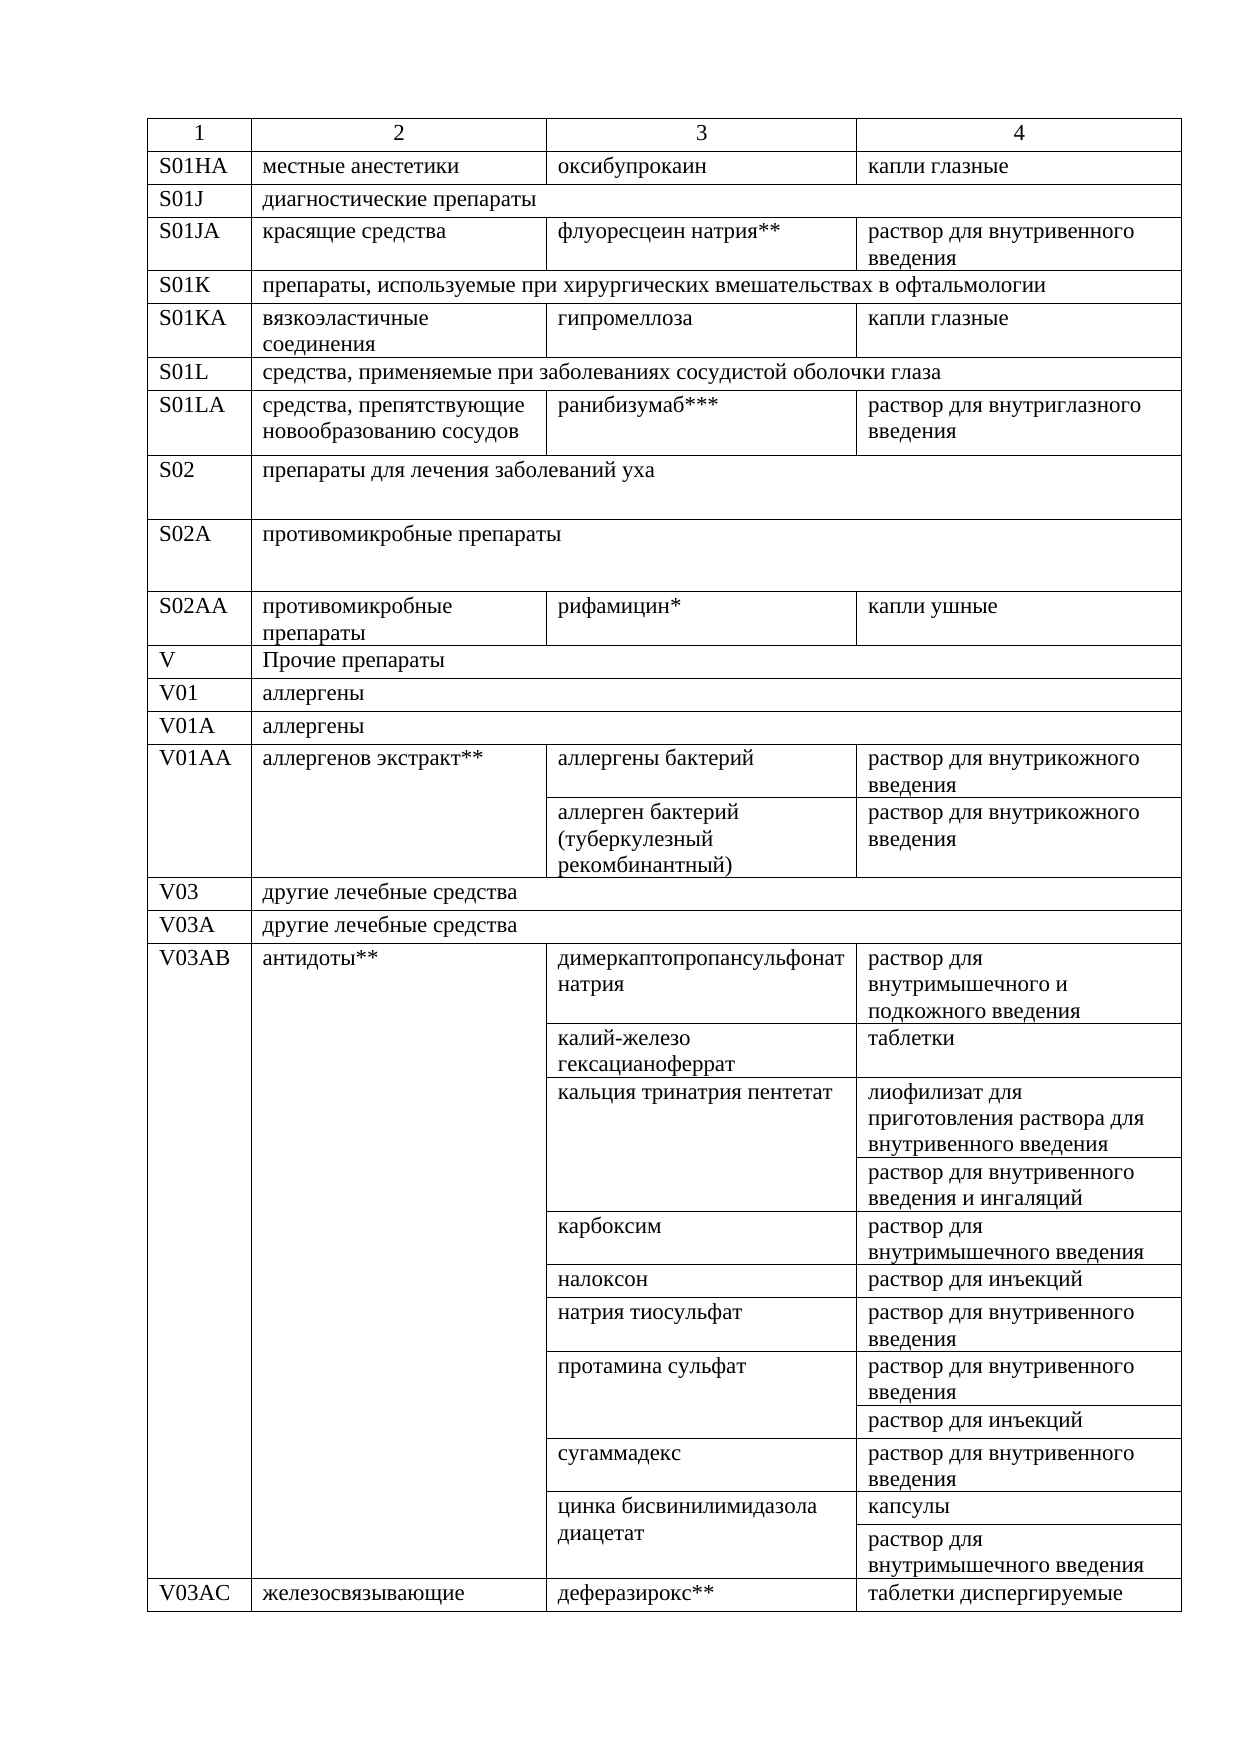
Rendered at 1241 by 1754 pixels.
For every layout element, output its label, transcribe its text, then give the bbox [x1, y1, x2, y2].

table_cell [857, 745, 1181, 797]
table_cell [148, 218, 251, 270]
table_header 3 [547, 119, 856, 151]
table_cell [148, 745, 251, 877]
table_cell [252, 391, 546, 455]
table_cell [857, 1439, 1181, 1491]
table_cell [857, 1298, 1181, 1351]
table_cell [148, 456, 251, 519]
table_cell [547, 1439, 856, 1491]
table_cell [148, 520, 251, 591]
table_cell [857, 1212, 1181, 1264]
table_header 1 [148, 119, 251, 151]
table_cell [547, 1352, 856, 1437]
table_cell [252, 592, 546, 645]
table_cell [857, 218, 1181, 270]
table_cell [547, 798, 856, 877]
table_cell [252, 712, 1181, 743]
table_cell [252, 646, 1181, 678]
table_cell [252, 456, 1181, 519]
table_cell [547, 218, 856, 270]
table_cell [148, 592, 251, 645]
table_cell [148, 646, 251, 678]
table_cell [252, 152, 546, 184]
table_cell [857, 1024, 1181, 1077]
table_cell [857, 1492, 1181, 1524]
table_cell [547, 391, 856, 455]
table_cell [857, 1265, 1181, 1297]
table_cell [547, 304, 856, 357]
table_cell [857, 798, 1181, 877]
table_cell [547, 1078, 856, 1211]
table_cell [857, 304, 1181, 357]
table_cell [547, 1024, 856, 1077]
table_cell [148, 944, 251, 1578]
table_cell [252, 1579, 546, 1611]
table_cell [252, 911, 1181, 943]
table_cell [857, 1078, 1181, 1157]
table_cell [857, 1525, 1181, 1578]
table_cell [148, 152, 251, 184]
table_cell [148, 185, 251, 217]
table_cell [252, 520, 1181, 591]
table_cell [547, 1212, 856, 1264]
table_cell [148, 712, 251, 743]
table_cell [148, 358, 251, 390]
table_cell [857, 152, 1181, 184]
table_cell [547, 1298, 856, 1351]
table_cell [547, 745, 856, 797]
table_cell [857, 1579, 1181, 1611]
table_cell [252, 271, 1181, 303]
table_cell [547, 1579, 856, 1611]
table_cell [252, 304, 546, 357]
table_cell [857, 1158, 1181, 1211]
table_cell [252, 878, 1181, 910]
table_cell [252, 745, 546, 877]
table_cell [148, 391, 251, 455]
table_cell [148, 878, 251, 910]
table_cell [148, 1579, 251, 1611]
table_header 2 [252, 119, 546, 151]
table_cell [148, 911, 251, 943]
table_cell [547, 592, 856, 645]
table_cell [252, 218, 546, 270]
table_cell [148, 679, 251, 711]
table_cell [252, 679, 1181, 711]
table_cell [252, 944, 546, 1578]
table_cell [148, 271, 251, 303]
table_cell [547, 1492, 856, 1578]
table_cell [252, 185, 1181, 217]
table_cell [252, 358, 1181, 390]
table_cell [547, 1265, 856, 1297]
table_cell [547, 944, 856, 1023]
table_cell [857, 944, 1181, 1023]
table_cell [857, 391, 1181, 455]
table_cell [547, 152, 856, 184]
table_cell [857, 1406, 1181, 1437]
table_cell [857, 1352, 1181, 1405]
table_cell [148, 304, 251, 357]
table_header 4 [857, 119, 1181, 151]
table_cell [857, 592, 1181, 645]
